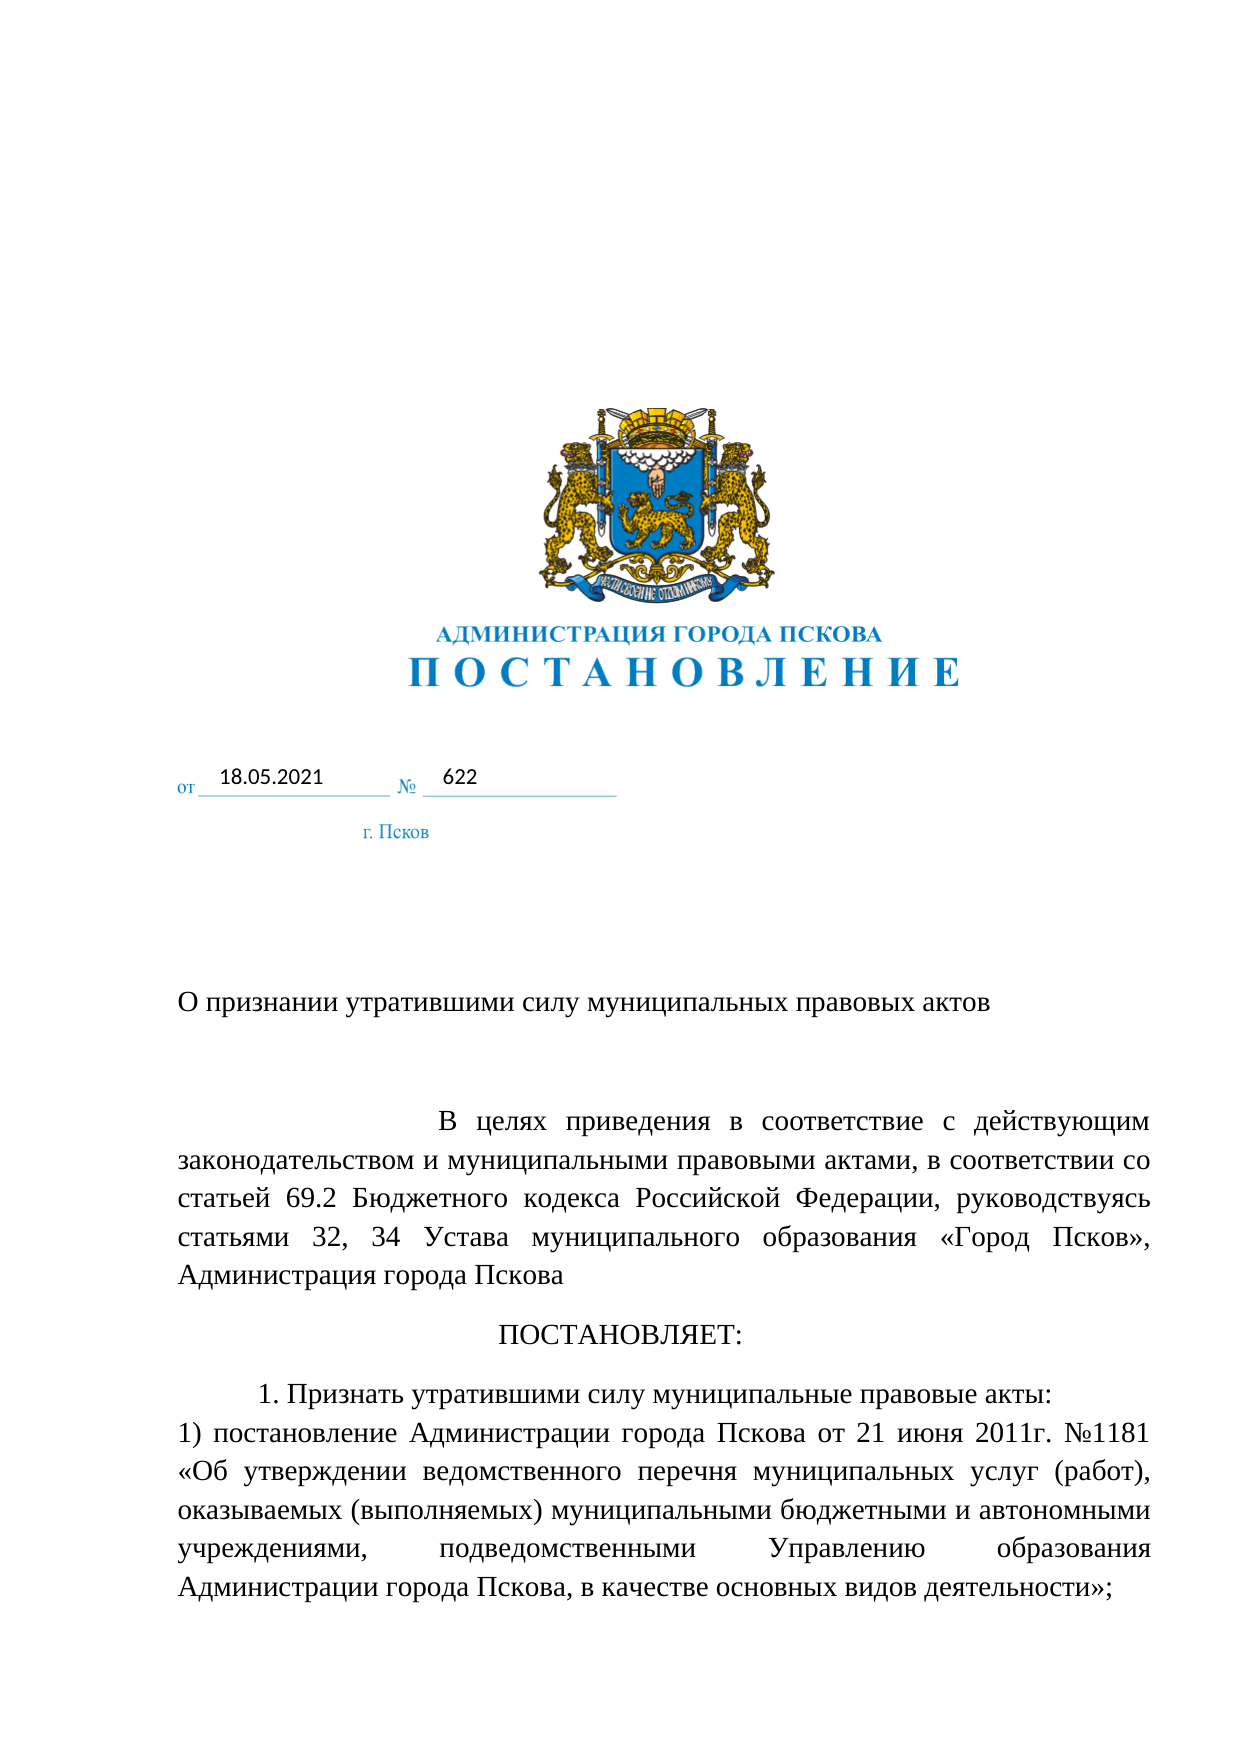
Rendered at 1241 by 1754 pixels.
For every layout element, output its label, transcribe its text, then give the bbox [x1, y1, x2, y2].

text 1) постановление Администрации города Пскова от 21 июня 2011г. №1181 «Об утверждении ведомственного перечня муниципальных услуг (работ), оказываемых (выполняемых) муниципальными бюджетными и автономными учреждениями, подведомственными Управлению образования Администрации города Пскова, в качестве основных видов деятельности»; [177, 1415, 1152, 1602]
text 1. Признать утратившими силу муниципальные правовые акты: [177, 1376, 1152, 1410]
text ПОСТАНОВЛЯЕТ: [177, 1317, 1152, 1350]
picture [177, 408, 959, 839]
text В целях приведения в соответствие с действующим законодательством и муниципальными правовыми актами, в соответствии со статьей 69.2 Бюджетного кодекса Российской Федерации, руководствуясь статьями 32, 34 Устава муниципального образования «Город Псков», Администрация города Пскова [177, 1103, 1152, 1291]
text О признании утратившими силу муниципальных правовых актов [177, 984, 1152, 1018]
